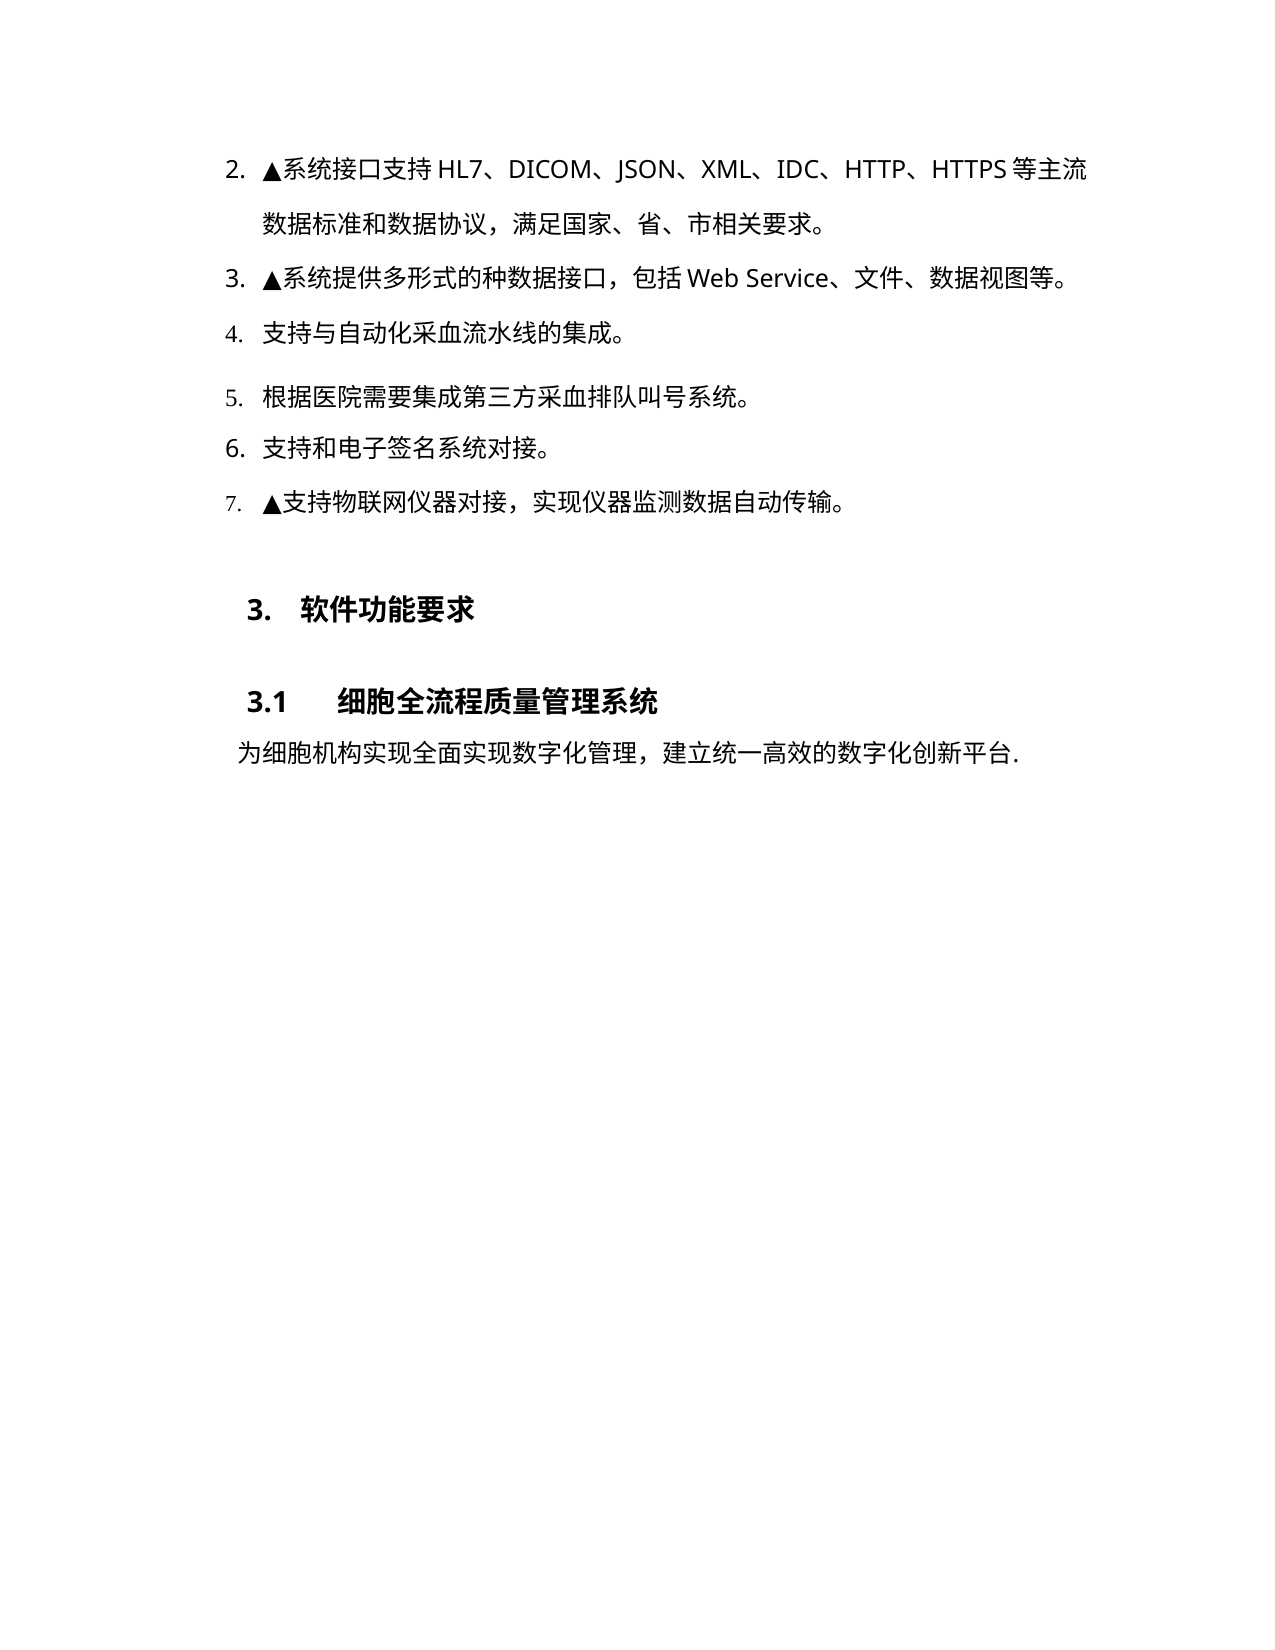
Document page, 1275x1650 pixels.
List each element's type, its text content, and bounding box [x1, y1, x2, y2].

text 为细胞机构实现全面实现数字化管理，建立统一高效的数字化创新平台. [187, 734, 1087, 770]
list 支持与自动化采血流水线的集成。 [225, 313, 1087, 349]
list ▲系统接口支持HL7、DICOM、JSON、XML、IDC、HTTP、HTTPS等主流数据标准和数据协议，满足国家、省、市相关要求。 [225, 150, 1087, 241]
list 支持和电子签名系统对接。 [225, 431, 1087, 465]
list ▲支持物联网仪器对接，实现仪器监测数据自动传输。 [225, 482, 1087, 518]
text 软件功能要求 [247, 586, 1087, 629]
list 根据医院需要集成第三方采血排队叫号系统。 [225, 380, 1087, 414]
text 细胞全流程质量管理系统 [247, 679, 1087, 721]
list ▲系统提供多形式的种数据接口，包括Web Service、文件、数据视图等。 [225, 259, 1087, 295]
